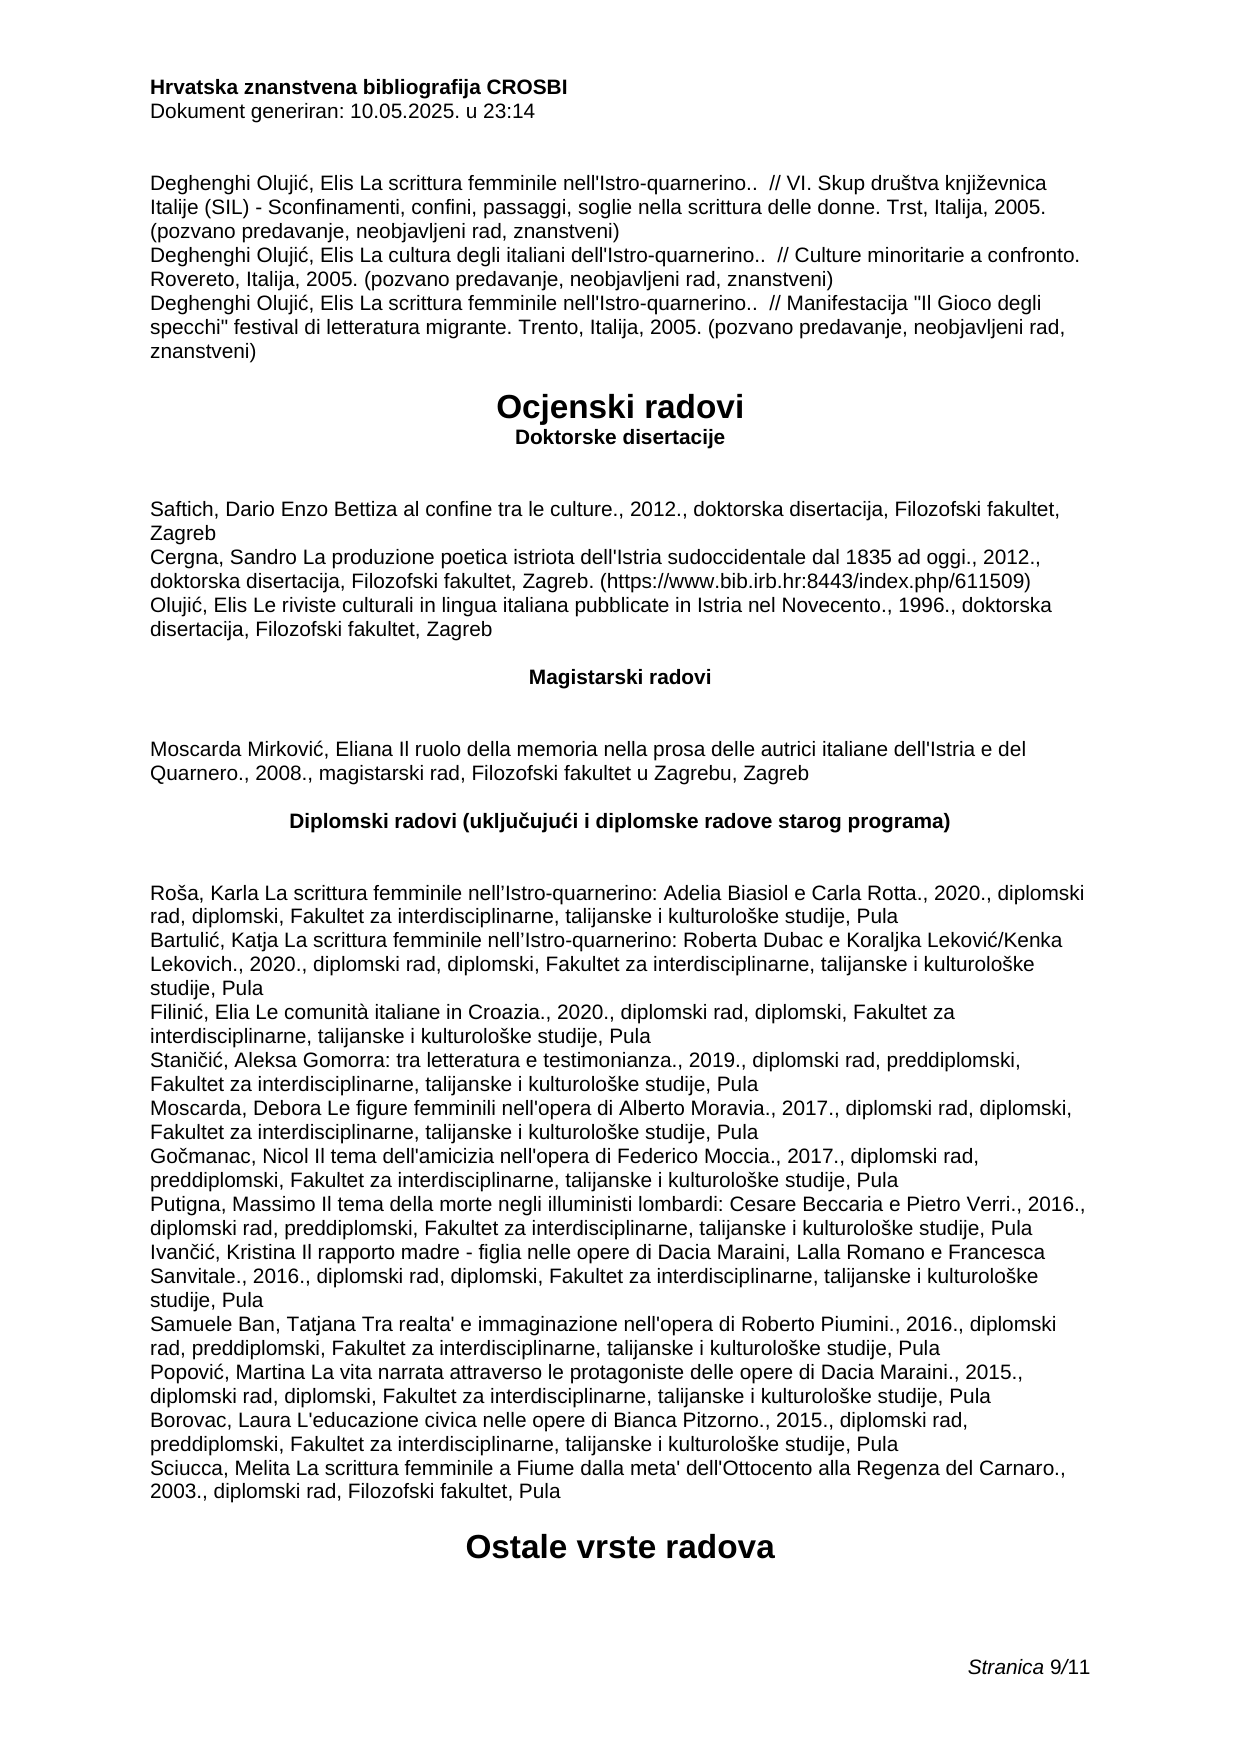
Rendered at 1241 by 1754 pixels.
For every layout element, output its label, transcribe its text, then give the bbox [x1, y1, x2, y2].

text Cergna, Sandro [150, 545, 1090, 593]
text Popović, Martina [150, 1359, 1090, 1407]
subtitle Magistarski radovi [150, 665, 1090, 689]
subtitle Ostale vrste radova [150, 1527, 1090, 1566]
text Ivančić, Kristina [150, 1240, 1090, 1312]
text Roša, Karla [150, 880, 1090, 928]
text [150, 171, 1090, 243]
text Filinić, Elia [150, 1000, 1090, 1048]
text Deghenghi Olujić, Elis [150, 243, 1090, 291]
subtitle Diplomski radovi (uključujući i diplomske radove starog programa) [150, 808, 1090, 832]
text Sciucca, Melita [150, 1455, 1090, 1503]
text Olujić, Elis [150, 593, 1090, 641]
text Bartulić, Katja [150, 928, 1090, 1000]
text Moscarda Mirković, Eliana [150, 737, 1090, 784]
text Borovac, Laura [150, 1407, 1090, 1455]
text Gočmanac, Nicol [150, 1144, 1090, 1192]
text Moscarda, Debora [150, 1096, 1090, 1144]
text Deghenghi Olujić, Elis [150, 291, 1090, 363]
subtitle Ocjenski radovi [150, 387, 1090, 425]
text Putigna, Massimo [150, 1192, 1090, 1240]
subtitle Doktorske disertacije [150, 425, 1090, 449]
text Staničić, Aleksa [150, 1048, 1090, 1096]
text Saftich, Dario [150, 497, 1090, 545]
text Samuele Ban, Tatjana [150, 1312, 1090, 1359]
